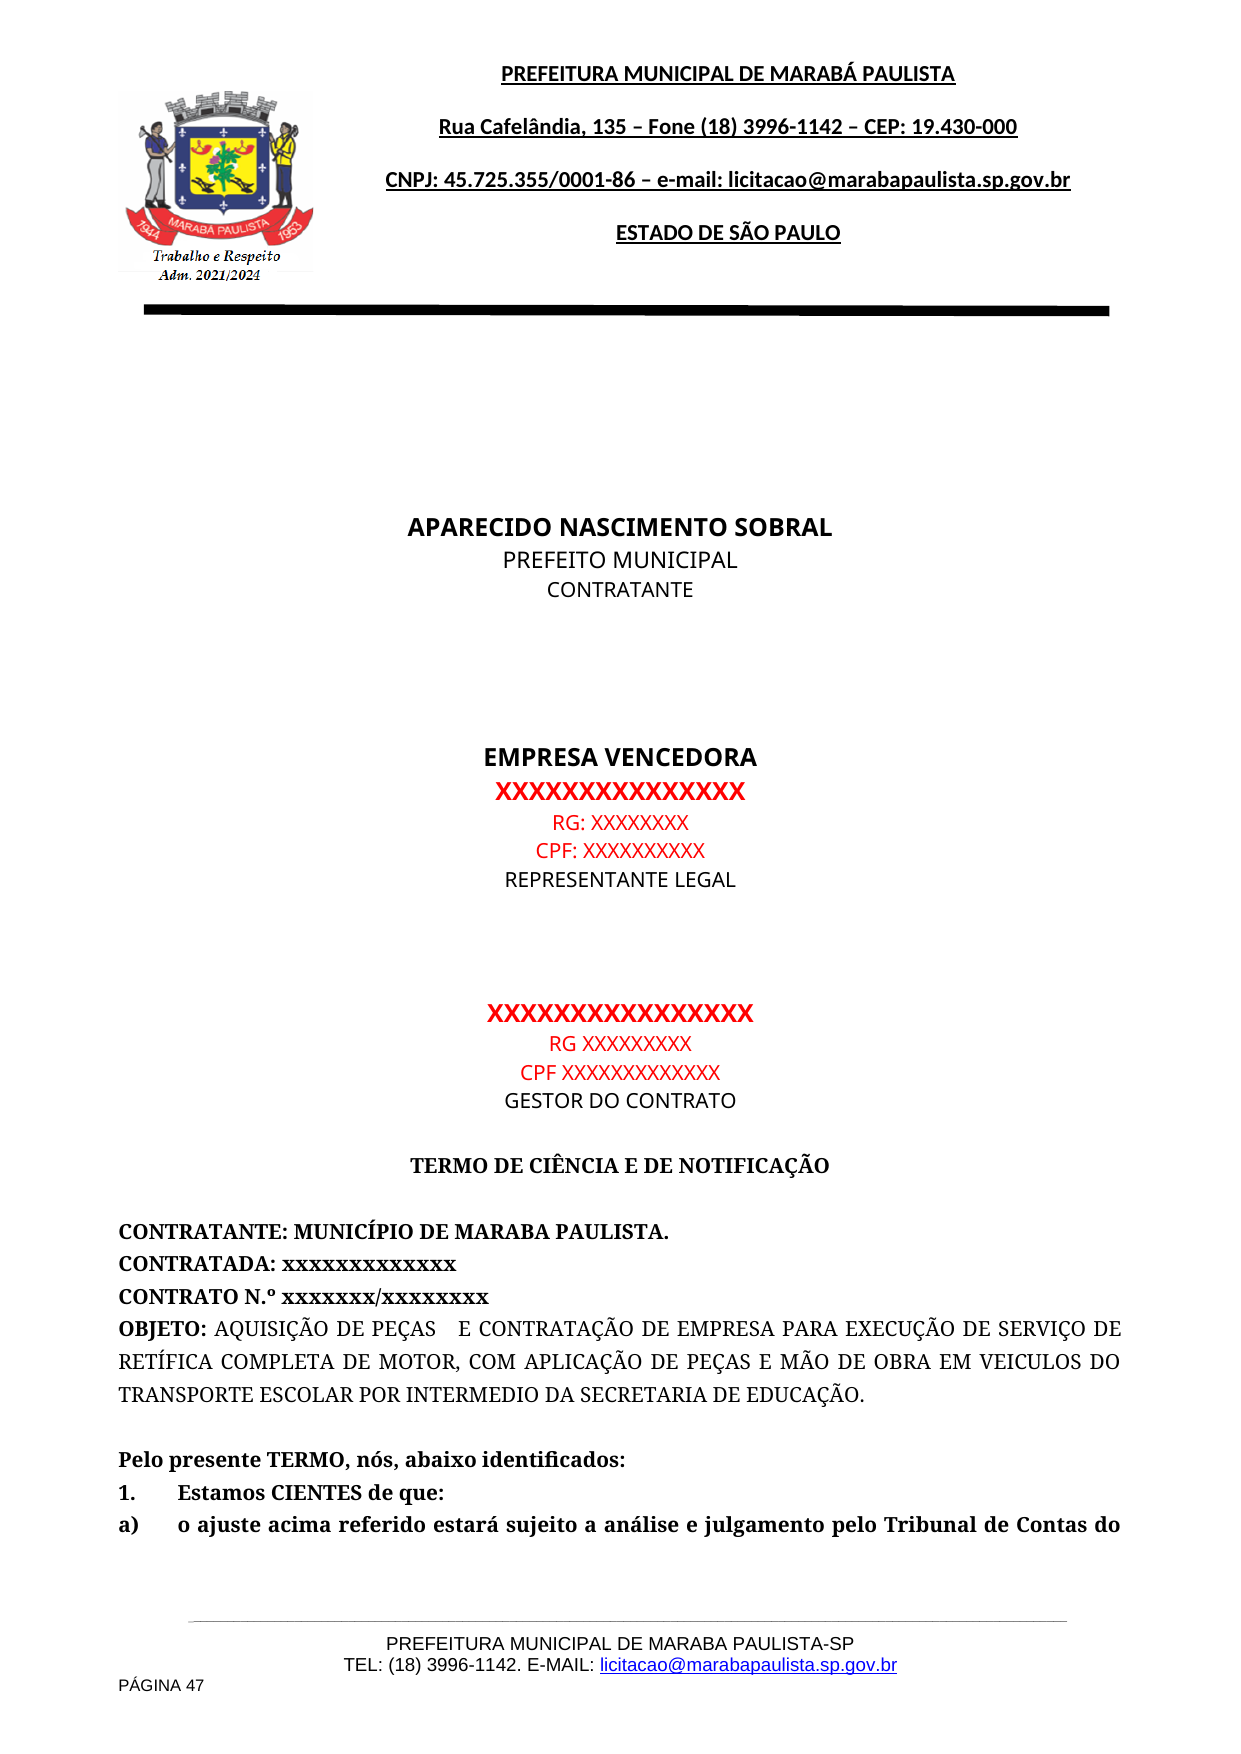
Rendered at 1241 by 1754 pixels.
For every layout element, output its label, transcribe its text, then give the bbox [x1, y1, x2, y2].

text EMPRESA VENCEDORA [177, 740, 1063, 774]
text CONTRATADA: xxxxxxxxxxxxx [118, 1249, 1122, 1278]
picture [118, 91, 314, 287]
text PREFEITO MUNICIPAL [177, 544, 1063, 575]
text RG XXXXXXXXX [177, 1029, 1063, 1058]
text GESTOR DO CONTRATO [118, 1086, 1122, 1115]
text XXXXXXXXXXXXXXXX [177, 995, 1063, 1029]
text CONTRATANTE [177, 575, 1063, 603]
text CONTRATANTE: MUNICÍPIO DE MARABA PAULISTA. [118, 1217, 1122, 1245]
text CPF: XXXXXXXXXX [177, 836, 1063, 865]
text RG: XXXXXXXX [177, 808, 1063, 836]
text Pelo presente TERMO, nós, abaixo identificados: [118, 1445, 1122, 1473]
text APARECIDO NASCIMENTO SOBRAL [177, 510, 1063, 544]
text CPF XXXXXXXXXXXXX [177, 1058, 1063, 1086]
text OBJETO: AQUISIÇÃO DE PEÇAS E CONTRATAÇÃO DE EMPRESA PARA EXECUÇÃO DE SERVIÇO DE RETÍFICA COMPLETA DE MOTOR, COM APLICAÇÃO DE PEÇAS E MÃO DE OBRA EM VEICULOS DO TRANSPORTE ESCOLAR POR INTERMEDIO DA SECRETARIA DE EDUCAÇÃO. [118, 1314, 1122, 1408]
text TERMO DE CIÊNCIA E DE NOTIFICAÇÃO [118, 1152, 1122, 1180]
text CONTRATO N.º xxxxxxx/xxxxxxxx [118, 1282, 1122, 1310]
text 1. Estamos CIENTES de que: [118, 1478, 1122, 1506]
text XXXXXXXXXXXXXXX [177, 774, 1063, 808]
text REPRESENTANTE LEGAL [177, 865, 1063, 893]
